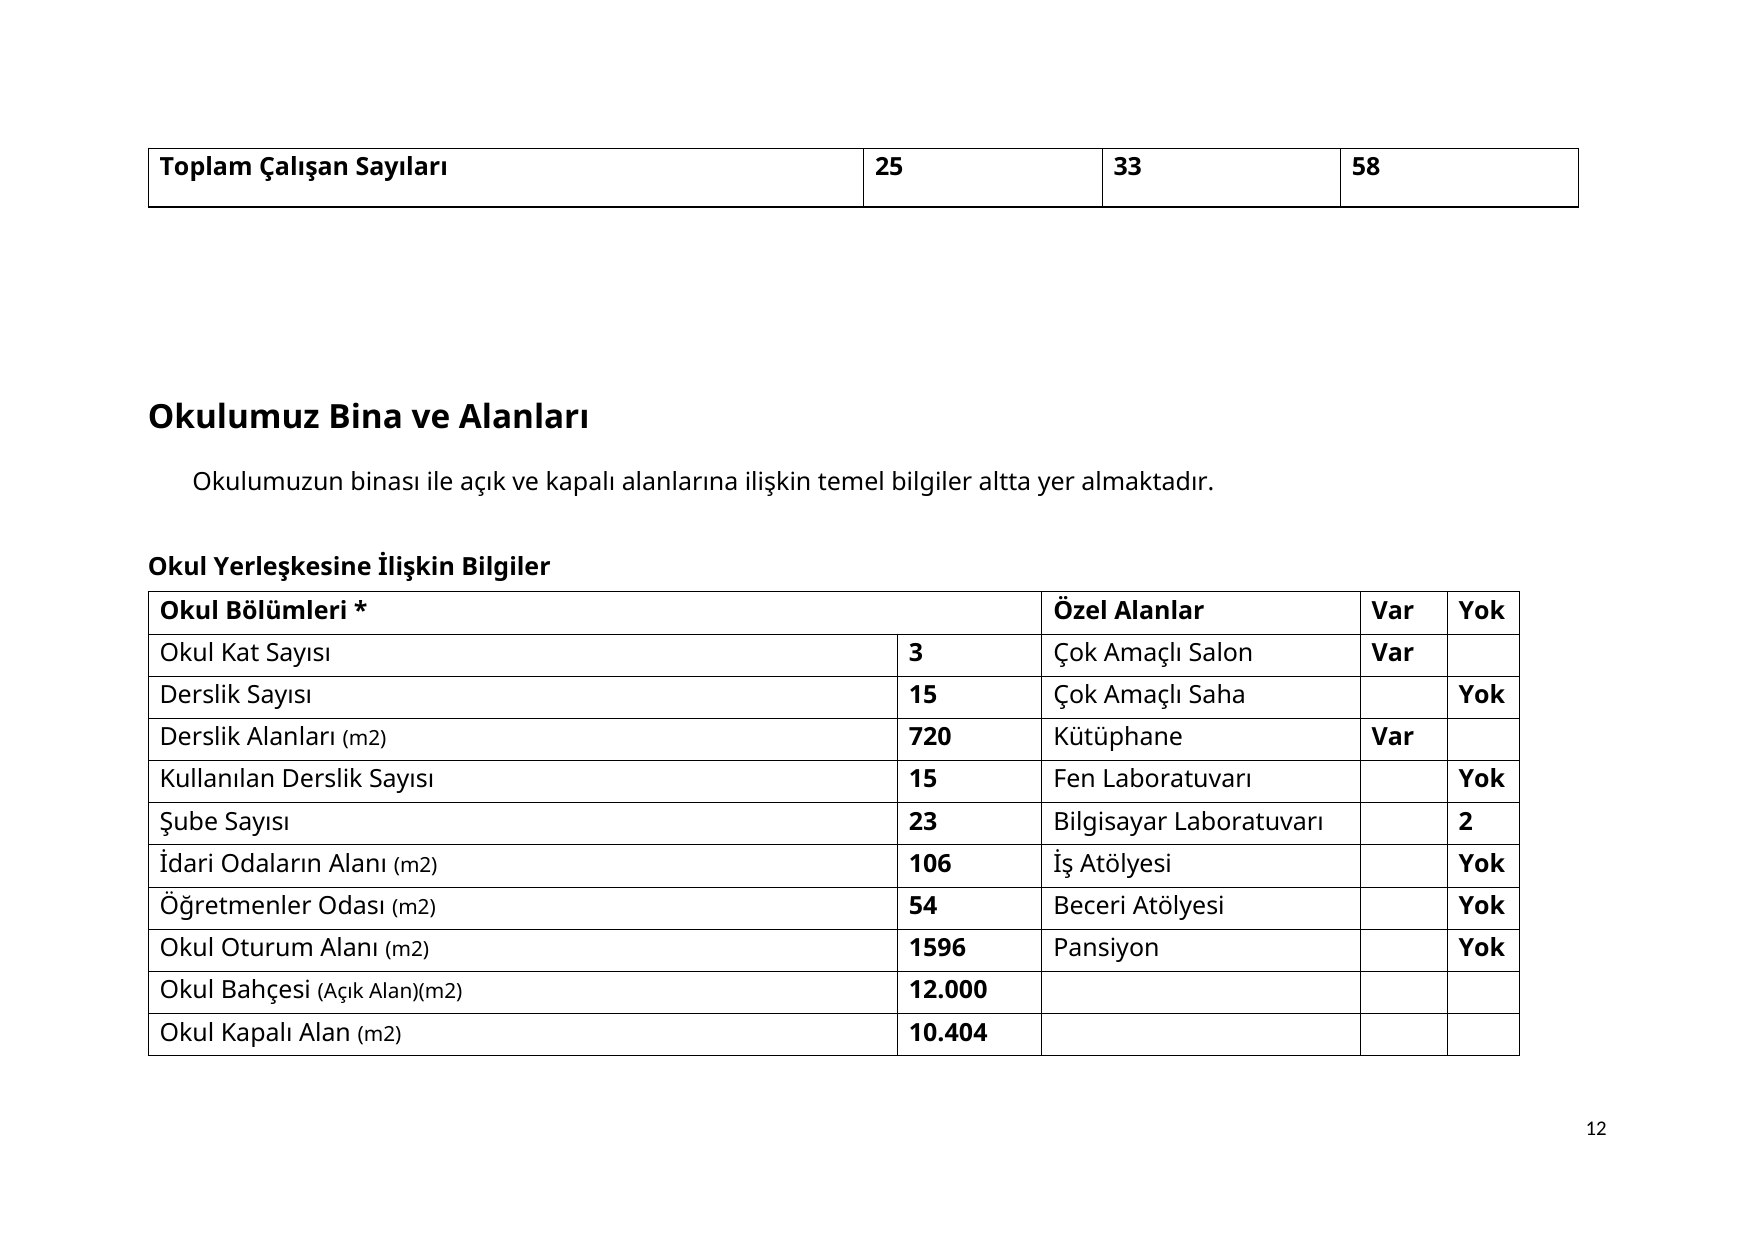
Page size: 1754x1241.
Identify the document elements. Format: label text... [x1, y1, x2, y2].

table_cell Yok [1448, 845, 1519, 887]
table_cell [1361, 1014, 1447, 1055]
table_cell İdari Odaların Alanı (m2) [149, 845, 897, 887]
table_cell Okul Oturum Alanı (m2) [149, 930, 897, 971]
table_cell [1361, 930, 1447, 971]
table_cell Okul Bahçesi (Açık Alan)(m2) [149, 972, 897, 1013]
table_cell Toplam Çalışan Sayıları [149, 149, 863, 206]
table_cell [1448, 1014, 1519, 1055]
table_header Özel Alanlar [1042, 592, 1360, 633]
table_cell Fen Laboratuvarı [1042, 761, 1360, 802]
table_cell 23 [898, 803, 1041, 844]
table_cell Yok [1448, 888, 1519, 929]
table_cell Derslik Sayısı [149, 677, 897, 718]
table_cell Kütüphane [1042, 719, 1360, 760]
table_cell Çok Amaçlı Saha [1042, 677, 1360, 718]
table_cell Öğretmenler Odası (m2) [149, 888, 897, 929]
table_cell Beceri Atölyesi [1042, 888, 1360, 929]
table_cell 33 [1103, 149, 1340, 206]
table_cell [1448, 635, 1519, 676]
table_cell Var [1361, 719, 1447, 760]
table_header Okul Bölümleri * [149, 592, 1041, 633]
text Okul Yerleşkesine İlişkin Bilgiler [148, 549, 1606, 583]
table_cell [1042, 972, 1360, 1013]
table_cell 15 [898, 761, 1041, 802]
table_cell 2 [1448, 803, 1519, 844]
table_cell 3 [898, 635, 1041, 676]
table_cell [1361, 972, 1447, 1013]
table_cell 15 [898, 677, 1041, 718]
table_cell Kullanılan Derslik Sayısı [149, 761, 897, 802]
table_cell 720 [898, 719, 1041, 760]
table_cell [1361, 803, 1447, 844]
table_cell Yok [1448, 677, 1519, 718]
table_cell Yok [1448, 761, 1519, 802]
table_header Var [1361, 592, 1447, 633]
table_cell Var [1361, 635, 1447, 676]
table_cell 12.000 [898, 972, 1041, 1013]
table_cell [1448, 719, 1519, 760]
table_cell Çok Amaçlı Salon [1042, 635, 1360, 676]
table_cell [1361, 845, 1447, 887]
table_cell [1361, 677, 1447, 718]
table_cell 54 [898, 888, 1041, 929]
text Okulumuzun binası ile açık ve kapalı alanlarına ilişkin temel bilgiler altta yer almaktadır. [148, 464, 1606, 498]
table_cell [1361, 761, 1447, 802]
table_cell 106 [898, 845, 1041, 887]
table_cell Şube Sayısı [149, 803, 897, 844]
table_cell 25 [864, 149, 1102, 206]
table_cell [1042, 1014, 1360, 1055]
table_cell 10.404 [898, 1014, 1041, 1055]
table_cell Pansiyon [1042, 930, 1360, 971]
subtitle Okulumuz Bina ve Alanları [148, 393, 1606, 439]
table_cell Okul Kapalı Alan (m2) [149, 1014, 897, 1055]
table_cell Okul Kat Sayısı [149, 635, 897, 676]
table_cell Yok [1448, 930, 1519, 971]
table_cell 1596 [898, 930, 1041, 971]
table_cell [1448, 972, 1519, 1013]
table_cell 58 [1341, 149, 1578, 206]
table_header Yok [1448, 592, 1519, 633]
table_cell Bilgisayar Laboratuvarı [1042, 803, 1360, 844]
table_cell İş Atölyesi [1042, 845, 1360, 887]
table_cell [1361, 888, 1447, 929]
table_cell Derslik Alanları (m2) [149, 719, 897, 760]
